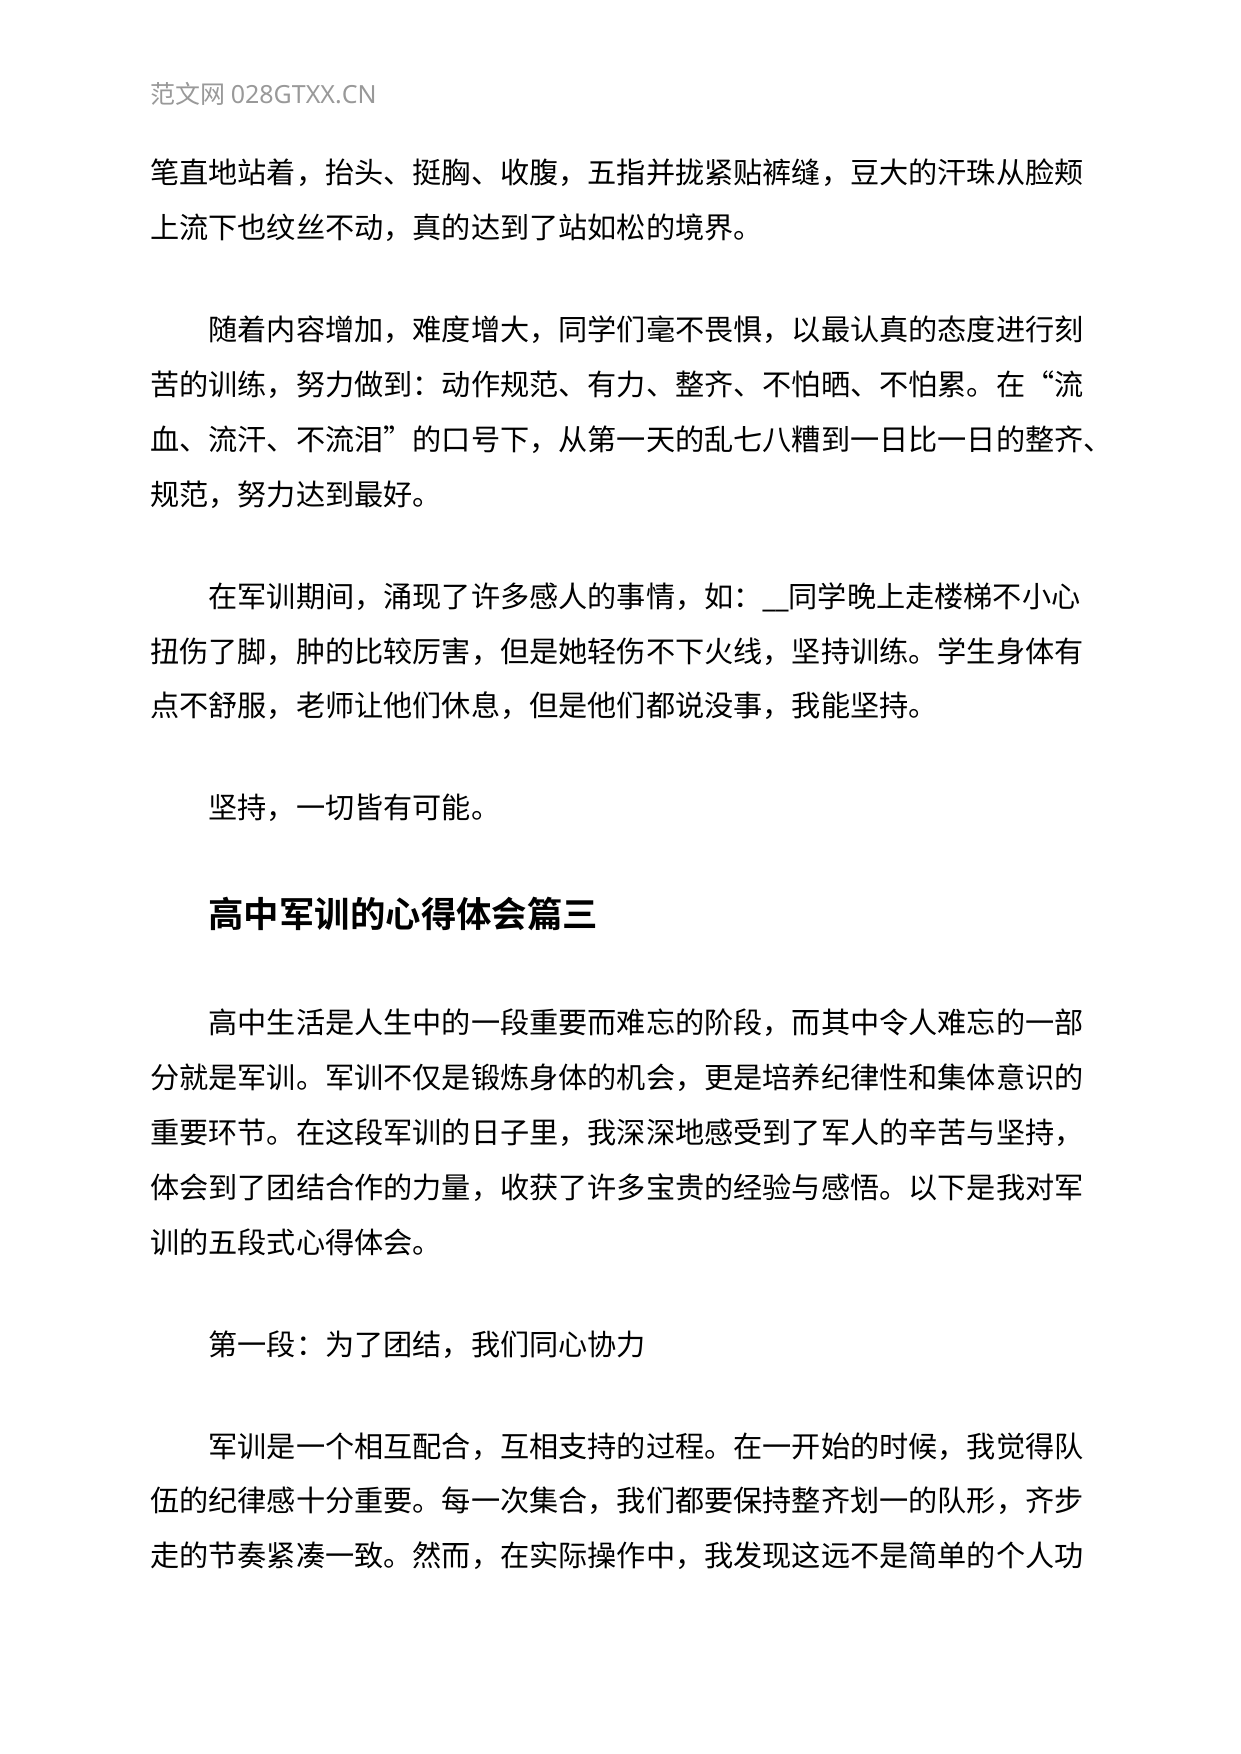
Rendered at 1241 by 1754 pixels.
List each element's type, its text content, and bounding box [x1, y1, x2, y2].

text 高中生活是人生中的一段重要而难忘的阶段，而其中令人难忘的一部分就是军训。军训不仅是锻炼身体的机会，更是培养纪律性和集体意识的重要环节。在这段军训的日子里，我深深地感受到了军人的辛苦与坚持，体会到了团结合作的力量，收获了许多宝贵的经验与感悟。以下是我对军训的五段式心得体会。 [150, 1000, 1090, 1262]
text 坚持，一切皆有可能。 [150, 785, 1090, 827]
text 第一段：为了团结，我们同心协力 [150, 1321, 1090, 1364]
text 随着内容增加，难度增大，同学们毫不畏惧，以最认真的态度进行刻苦的训练，努力做到：动作规范、有力、整齐、不怕晒、不怕累。在“流血、流汗、不流泪”的口号下，从第一天的乱七八糟到一日比一日的整齐、规范，努力达到最好。 [150, 307, 1090, 514]
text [150, 1423, 1090, 1575]
text 在军训期间，涌现了许多感人的事情，如：__同学晚上走楼梯不小心扭伤了脚，肿的比较厉害，但是她轻伤不下火线，坚持训练。学生身体有点不舒服，老师让他们休息，但是他们都说没事，我能坚持。 [150, 573, 1090, 725]
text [150, 150, 1090, 247]
text 高中军训的心得体会篇三 [150, 887, 1090, 938]
